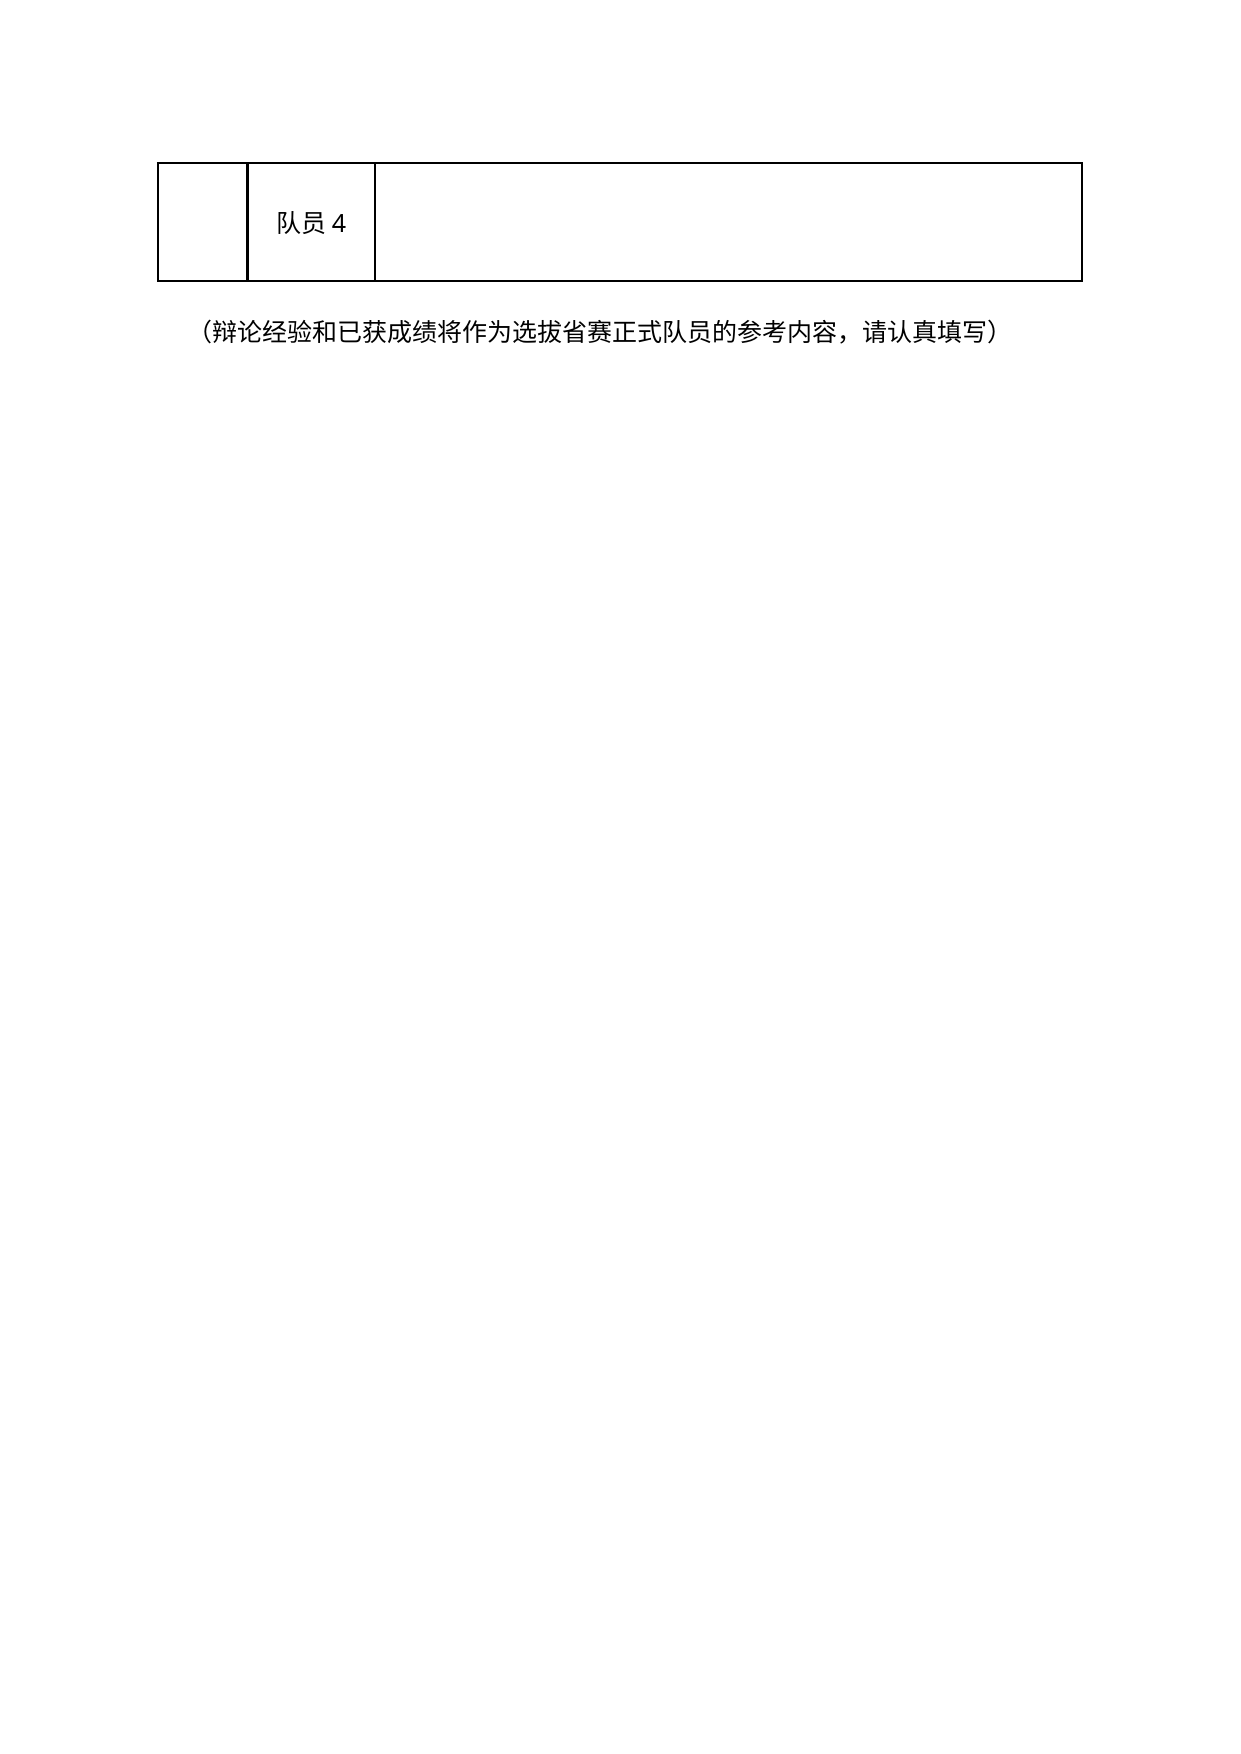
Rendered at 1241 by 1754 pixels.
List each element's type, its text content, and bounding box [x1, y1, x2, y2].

table_cell [376, 164, 1081, 280]
table_cell 队员4 [249, 164, 374, 280]
text （辩论经验和已获成绩将作为选拔省赛正式队员的参考内容，请认真填写） [187, 298, 1053, 363]
